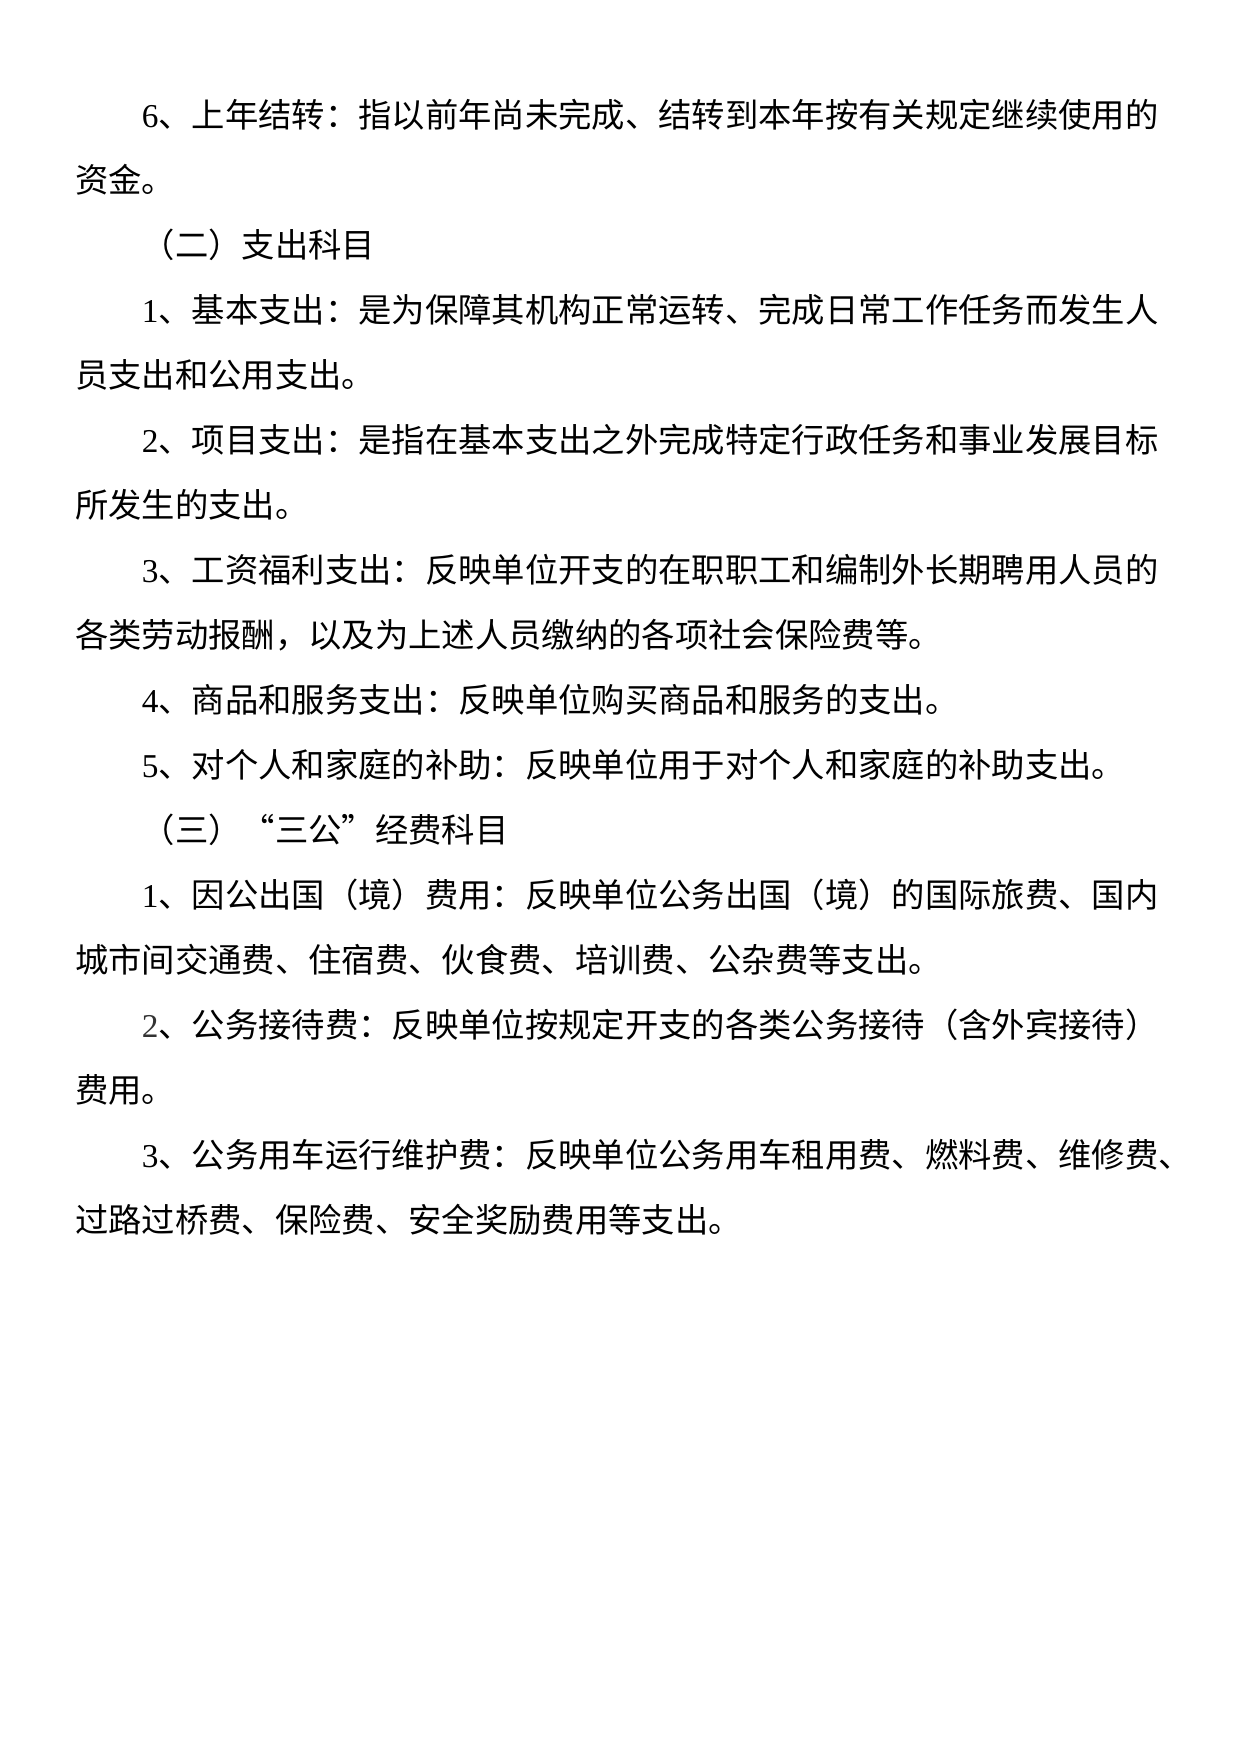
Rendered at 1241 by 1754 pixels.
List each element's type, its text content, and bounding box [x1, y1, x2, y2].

text 5、对个人和家庭的补助：反映单位用于对个人和家庭的补助支出。 [75, 731, 1165, 796]
text 3、工资福利支出：反映单位开支的在职职工和编制外长期聘用人员的各类劳动报酬，以及为上述人员缴纳的各项社会保险费等。 [75, 536, 1165, 666]
text 3、公务用车运行维护费：反映单位公务用车租用费、燃料费、维修费、过路过桥费、保险费、安全奖励费用等支出。 [75, 1121, 1165, 1251]
text 2、公务接待费：反映单位按规定开支的各类公务接待（含外宾接待）费用。 [75, 991, 1165, 1121]
text 1、基本支出：是为保障其机构正常运转、完成日常工作任务而发生人员支出和公用支出。 [75, 276, 1165, 406]
text （三）“三公”经费科目 [75, 796, 1165, 861]
text 6、上年结转：指以前年尚未完成、结转到本年按有关规定继续使用的资金。 [75, 81, 1165, 211]
text 1、因公出国（境）费用：反映单位公务出国（境）的国际旅费、国内城市间交通费、住宿费、伙食费、培训费、公杂费等支出。 [75, 861, 1165, 991]
text 2、项目支出：是指在基本支出之外完成特定行政任务和事业发展目标所发生的支出。 [75, 406, 1165, 536]
text （二）支出科目 [75, 211, 1165, 276]
text 4、商品和服务支出：反映单位购买商品和服务的支出。 [75, 666, 1165, 731]
